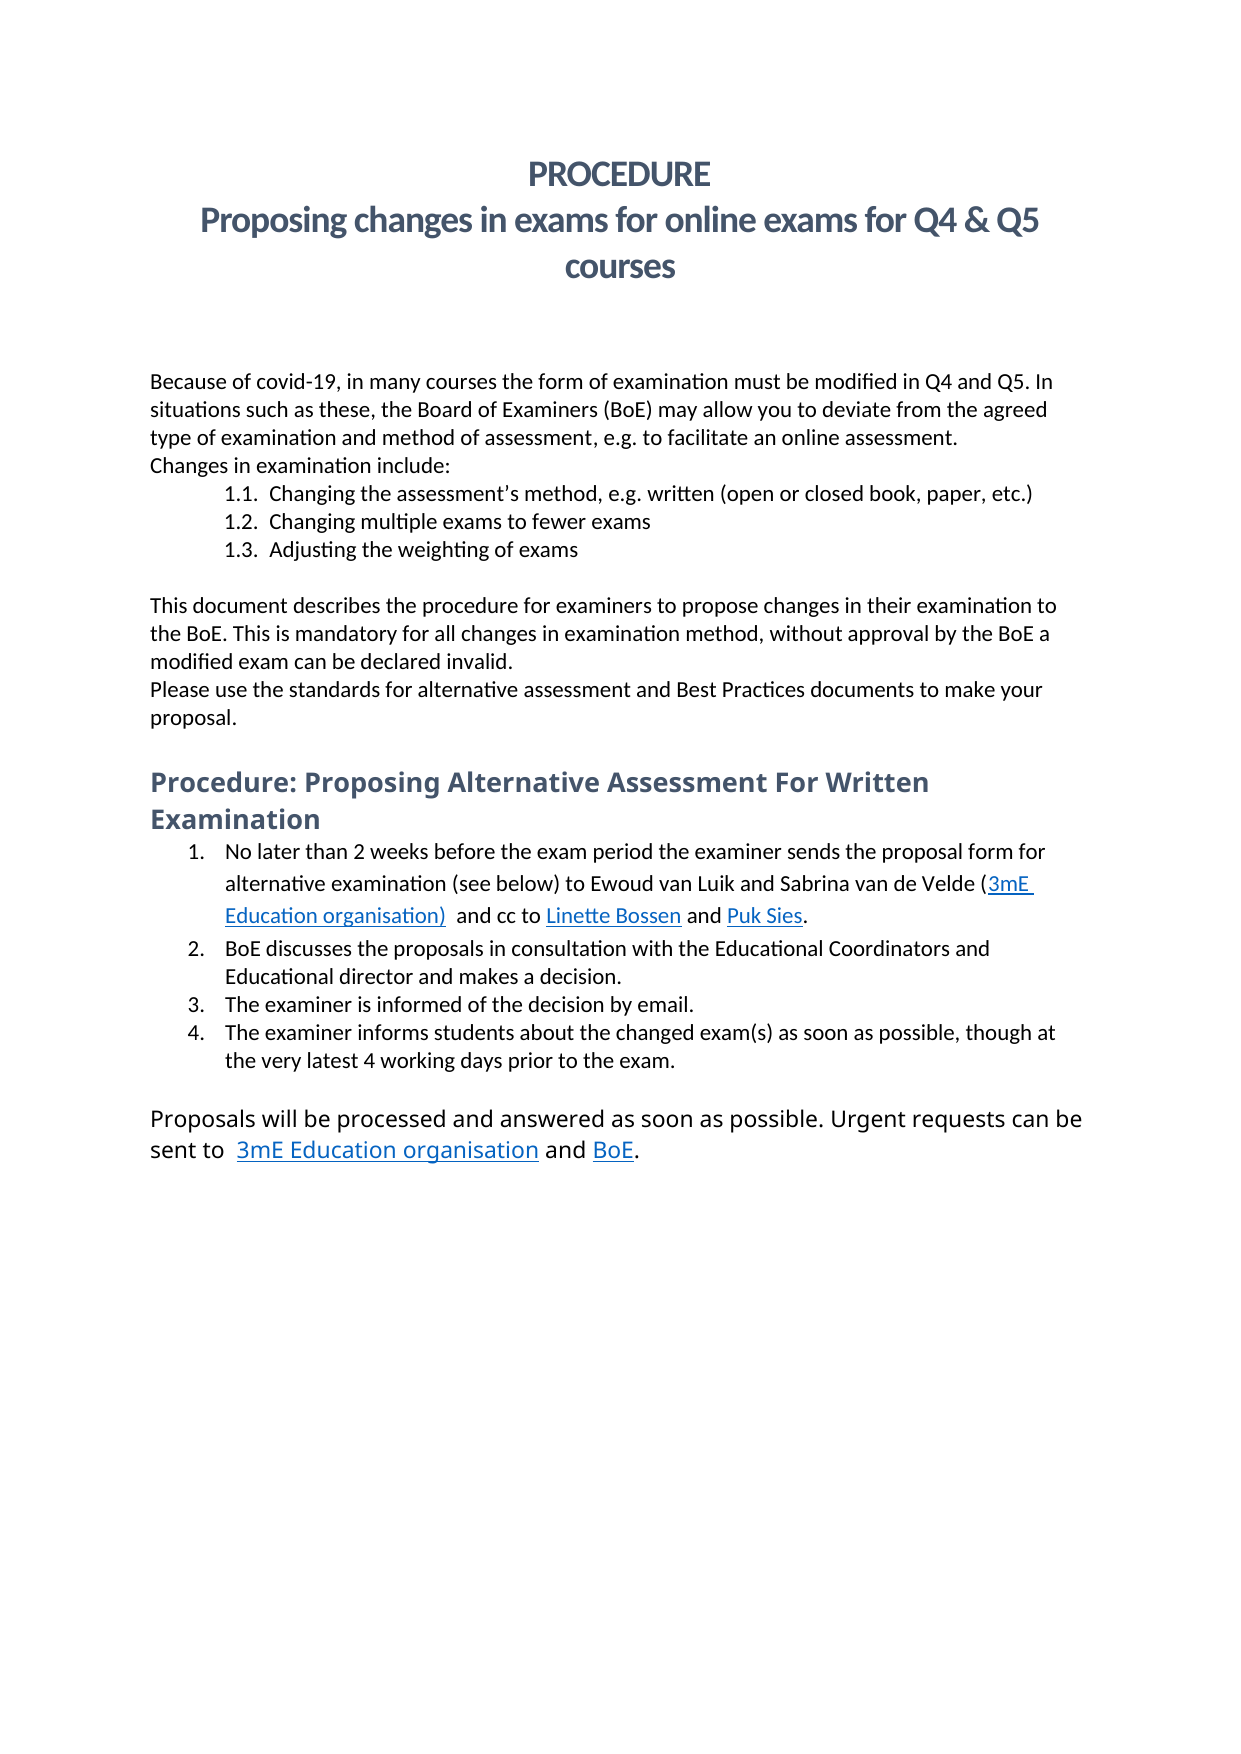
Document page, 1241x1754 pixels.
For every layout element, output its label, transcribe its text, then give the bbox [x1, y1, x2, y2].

list The examiner informs students about the changed exam(s) as soon as possible, though at the very latest 4 working days prior to the exam. [187, 1018, 1090, 1074]
title PROCEDURE [150, 150, 1090, 196]
text Because of covid-19, in many courses the form of examination must be modified in Q4 and Q5. In situations such as these, the Board of Examiners (BoE) may allow you to deviate from the agreed type of examination and method of assessment, e.g. to facilitate an online assessment. [150, 367, 1090, 451]
text Proposals will be processed and answered as soon as possible. Urgent requests can be sent to 3mE Education organisation and BoE. [150, 1103, 1090, 1166]
title Proposing changes in exams for online exams for Q4 & Q5 courses [150, 196, 1090, 367]
list Changing the assessment’s method, e.g. written (open or closed book, paper, etc.) [224, 479, 1090, 507]
list The examiner is informed of the decision by email. [187, 990, 1090, 1018]
subtitle Procedure: Proposing Alternative Assessment For Written Examination [150, 763, 1090, 837]
list Adjusting the weighting of exams [224, 535, 1090, 563]
list Changing multiple exams to fewer exams [224, 507, 1090, 535]
list No later than 2 weeks before the exam period the examiner sends the proposal form for alternative examination (see below) to Ewoud van Luik and Sabrina van de Velde (3mE Education organisation) and cc to Linette Bossen and Puk Sies. [187, 837, 1090, 929]
text Changes in examination include: [150, 451, 1090, 479]
list This document describes the procedure for examiners to propose changes in their examination to the BoE. This is mandatory for all changes in examination method, without approval by the BoE a modified exam can be declared invalid. Please use the standards for alternative assessment and Best Practices documents to make your proposal. [150, 563, 1090, 731]
list BoE discusses the proposals in consultation with the Educational Coordinators and Educational director and makes a decision. [187, 934, 1090, 990]
